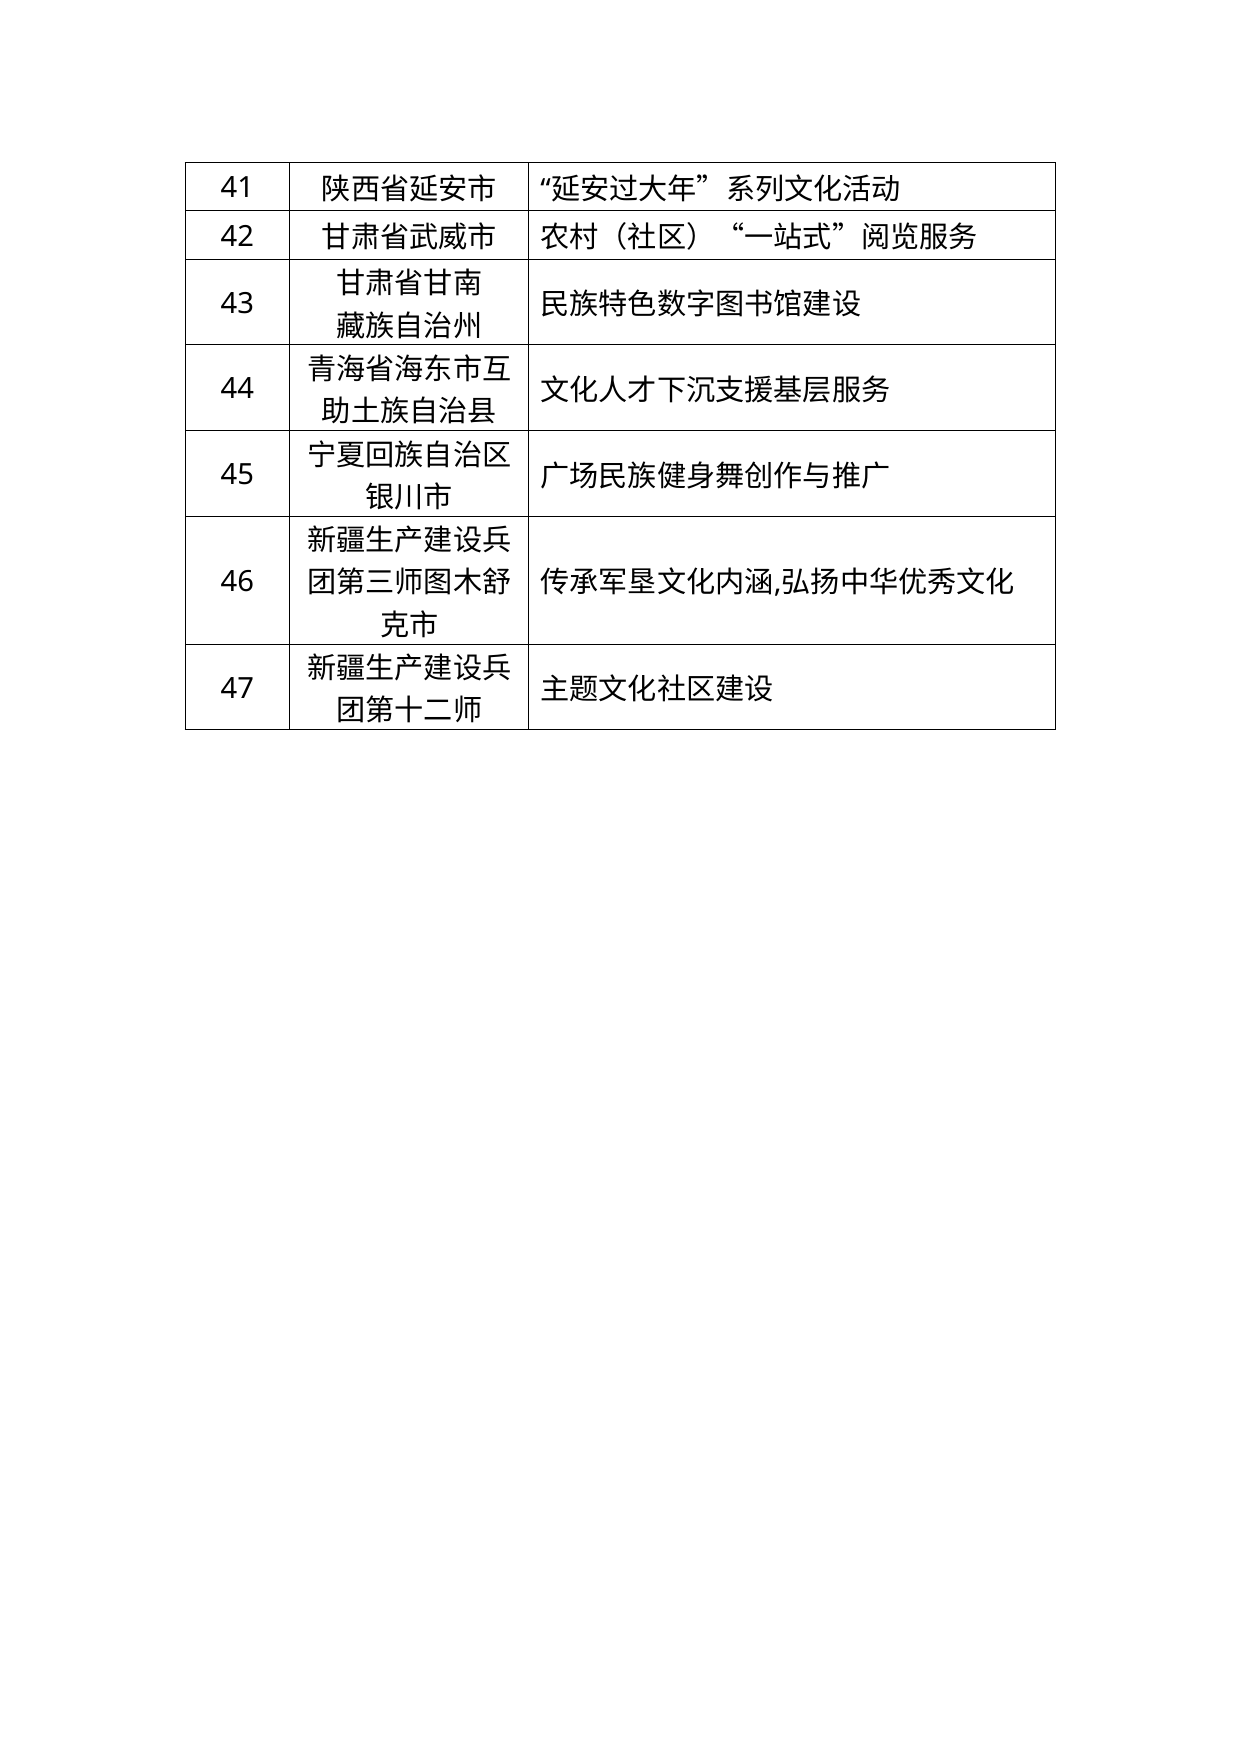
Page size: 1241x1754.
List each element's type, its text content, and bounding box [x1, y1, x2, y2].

table_cell 陕西省延安市 [290, 163, 528, 210]
table_cell 41 [186, 163, 289, 210]
table_cell 甘肃省甘南 藏族自治州 [290, 260, 528, 344]
table_cell 广场民族健身舞创作与推广 [529, 431, 1055, 516]
table_cell 45 [186, 431, 289, 516]
table_cell 46 [186, 517, 289, 643]
table_cell 主题文化社区建设 [529, 645, 1055, 729]
table_cell 宁夏回族自治区银川市 [290, 431, 528, 516]
table_cell 传承军垦文化内涵,弘扬中华优秀文化 [529, 517, 1055, 643]
table_cell 44 [186, 345, 289, 430]
table_cell 新疆生产建设兵团第三师图木舒克市 [290, 517, 528, 643]
table_cell 农村（社区）“一站式”阅览服务 [529, 211, 1055, 259]
table_cell “延安过大年”系列文化活动 [529, 163, 1055, 210]
table_cell 43 [186, 260, 289, 344]
table_cell 47 [186, 645, 289, 729]
table_cell 青海省海东市互助土族自治县 [290, 345, 528, 430]
table_cell 甘肃省武威市 [290, 211, 528, 259]
table_cell 文化人才下沉支援基层服务 [529, 345, 1055, 430]
table_cell 民族特色数字图书馆建设 [529, 260, 1055, 344]
table_cell 42 [186, 211, 289, 259]
table_cell 新疆生产建设兵团第十二师 [290, 645, 528, 729]
